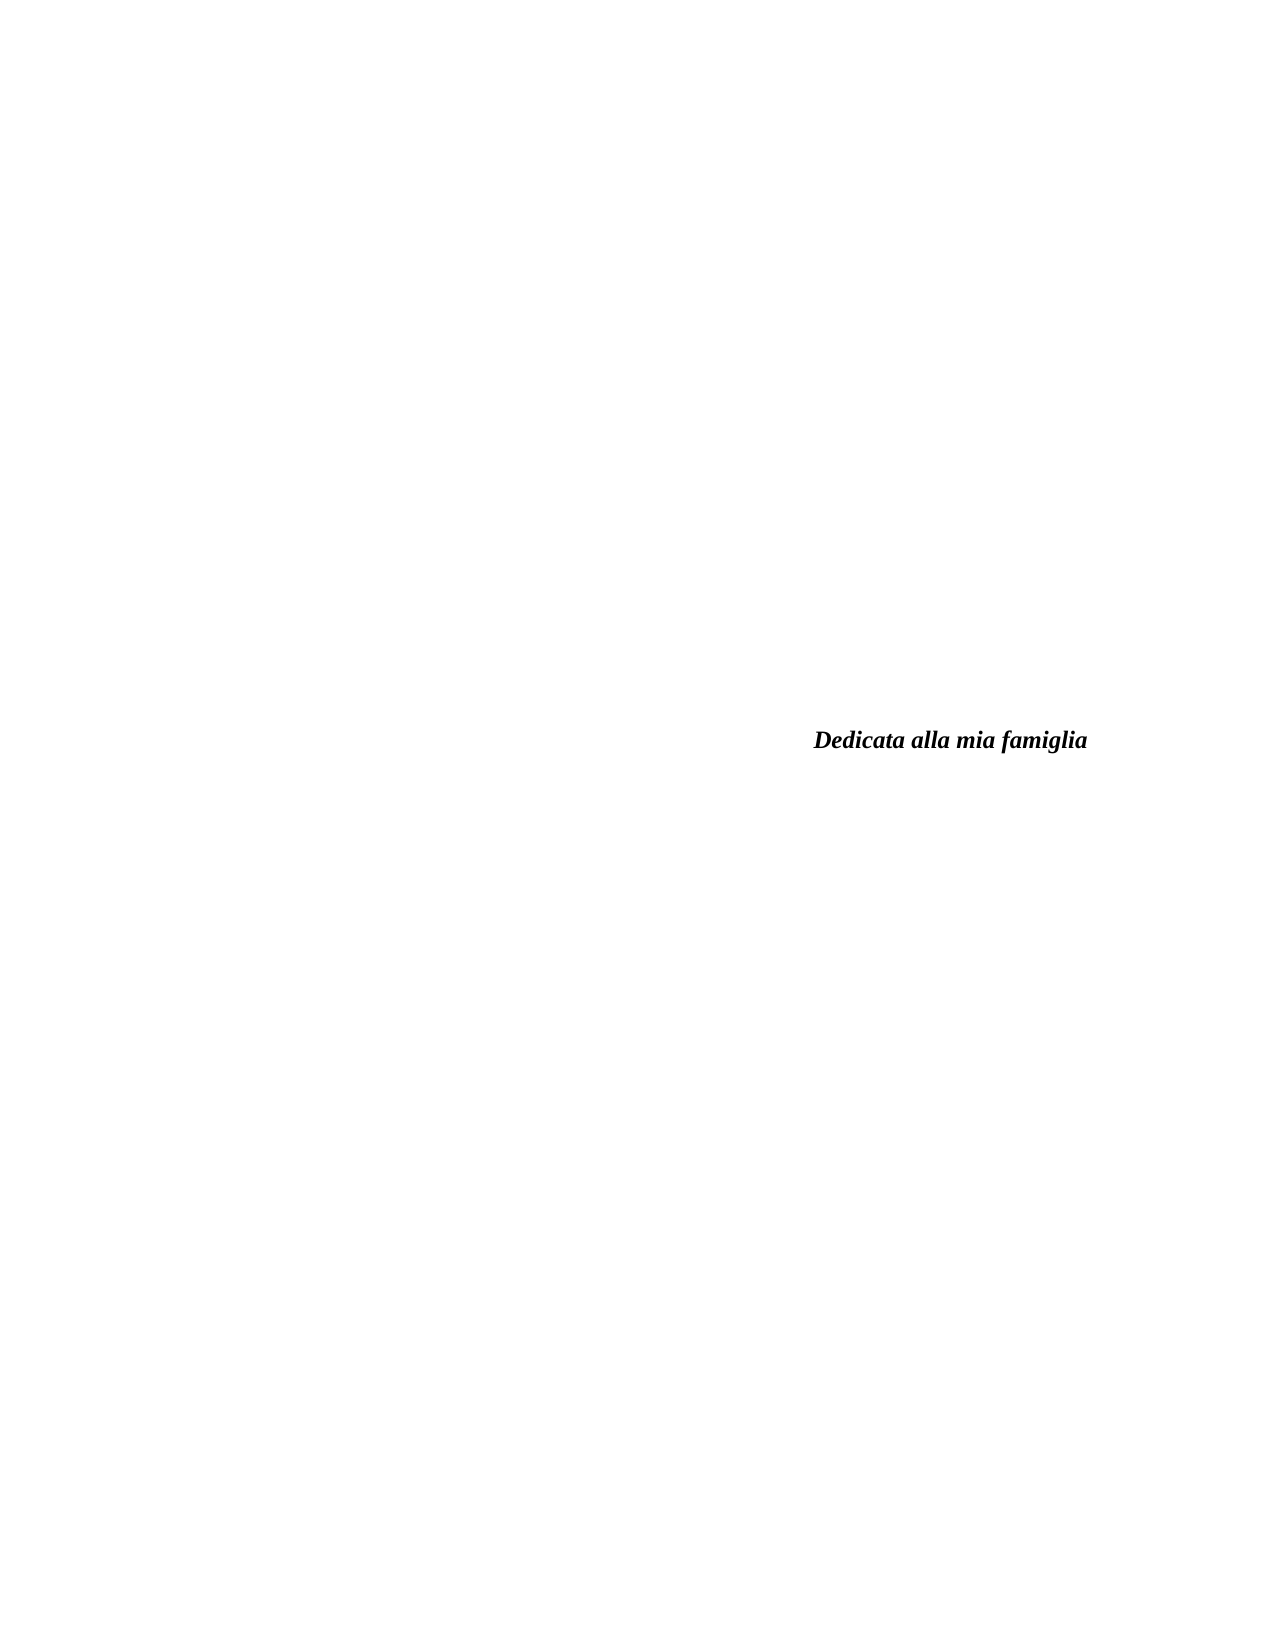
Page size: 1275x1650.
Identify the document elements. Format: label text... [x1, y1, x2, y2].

text Dedicata alla mia famiglia [187, 725, 1087, 754]
